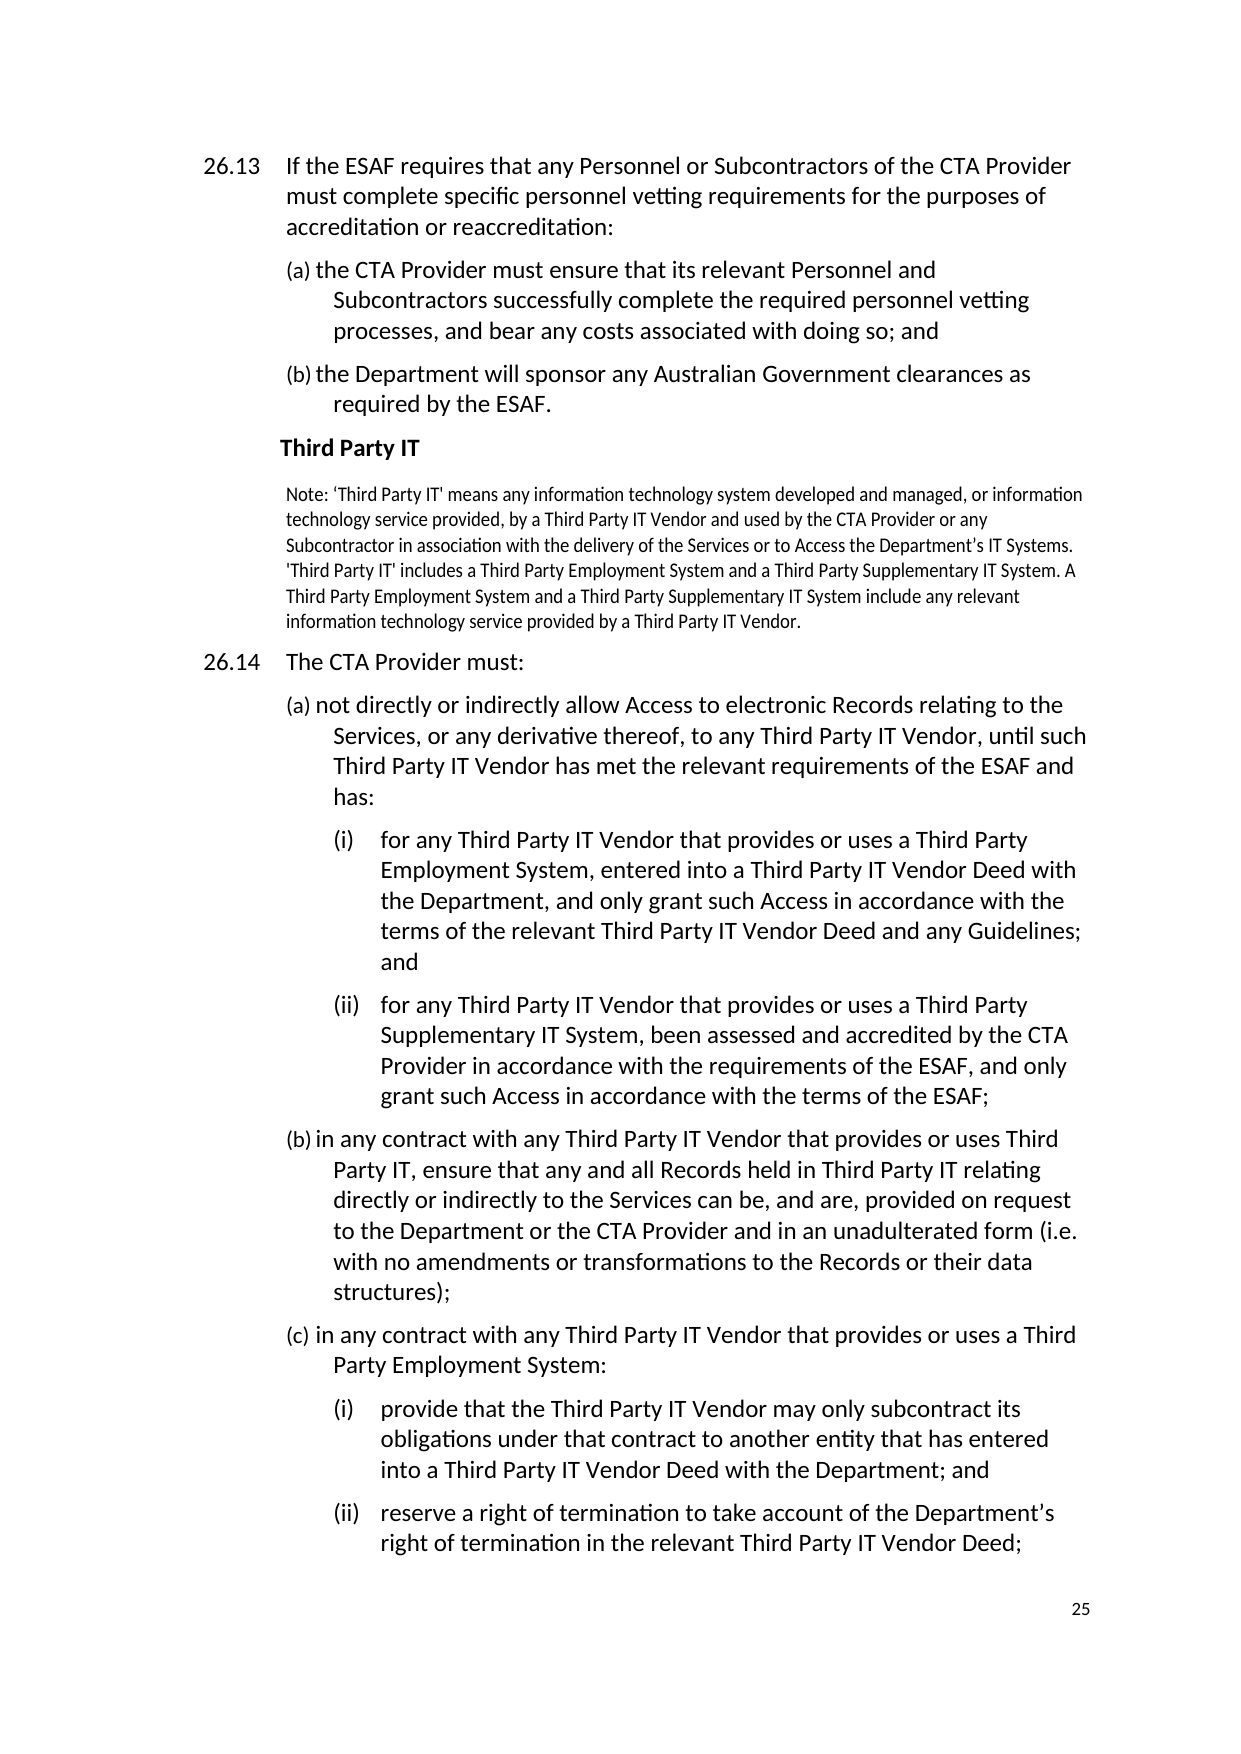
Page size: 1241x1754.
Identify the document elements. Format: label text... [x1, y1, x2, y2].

text The CTA Provider must: [203, 646, 1090, 677]
list for any Third Party IT Vendor that provides or uses a Third Party Supplementary IT System, been assessed and accredited by the CTA Provider in accordance with the requirements of the ESAF, and only grant such Access in accordance with the terms of the ESAF; [333, 989, 1090, 1111]
list not directly or indirectly allow Access to electronic Records relating to the Services, or any derivative thereof, to any Third Party IT Vendor, until such Third Party IT Vendor has met the relevant requirements of the ESAF and has: [286, 689, 1090, 811]
list for any Third Party IT Vendor that provides or uses a Third Party Employment System, entered into a Third Party IT Vendor Deed with the Department, and only grant such Access in accordance with the terms of the relevant Third Party IT Vendor Deed and any Guidelines; and [333, 824, 1090, 976]
list in any contract with any Third Party IT Vendor that provides or uses Third Party IT, ensure that any and all Records held in Third Party IT relating directly or indirectly to the Services can be, and are, provided on request to the Department or the CTA Provider and in an unadulterated form (i.e. with no amendments or transformations to the Records or their data structures); [286, 1123, 1090, 1307]
list provide that the Third Party IT Vendor may only subcontract its obligations under that contract to another entity that has entered into a Third Party IT Vendor Deed with the Department; and [333, 1393, 1090, 1484]
text If the ESAF requires that any Personnel or Subcontractors of the CTA Provider must complete specific personnel vetting requirements for the purposes of accreditation or reaccreditation: [203, 150, 1090, 242]
text Note: ‘Third Party IT' means any information technology system developed and managed, or information technology service provided, by a Third Party IT Vendor and used by the CTA Provider or any Subcontractor in association with the delivery of the Services or to Access the Department’s IT Systems. 'Third Party IT' includes a Third Party Employment System and a Third Party Supplementary IT System. A Third Party Employment System and a Third Party Supplementary IT System include any relevant information technology service provided by a Third Party IT Vendor. [286, 481, 1090, 634]
list the Department will sponsor any Australian Government clearances as required by the ESAF. [286, 358, 1090, 419]
list the CTA Provider must ensure that its relevant Personnel and Subcontractors successfully complete the required personnel vetting processes, and bear any costs associated with doing so; and [286, 254, 1090, 346]
list reserve a right of termination to take account of the Department’s right of termination in the relevant Third Party IT Vendor Deed; [333, 1497, 1090, 1558]
list in any contract with any Third Party IT Vendor that provides or uses a Third Party Employment System: [286, 1319, 1090, 1380]
subtitle Third Party IT [280, 432, 1090, 462]
